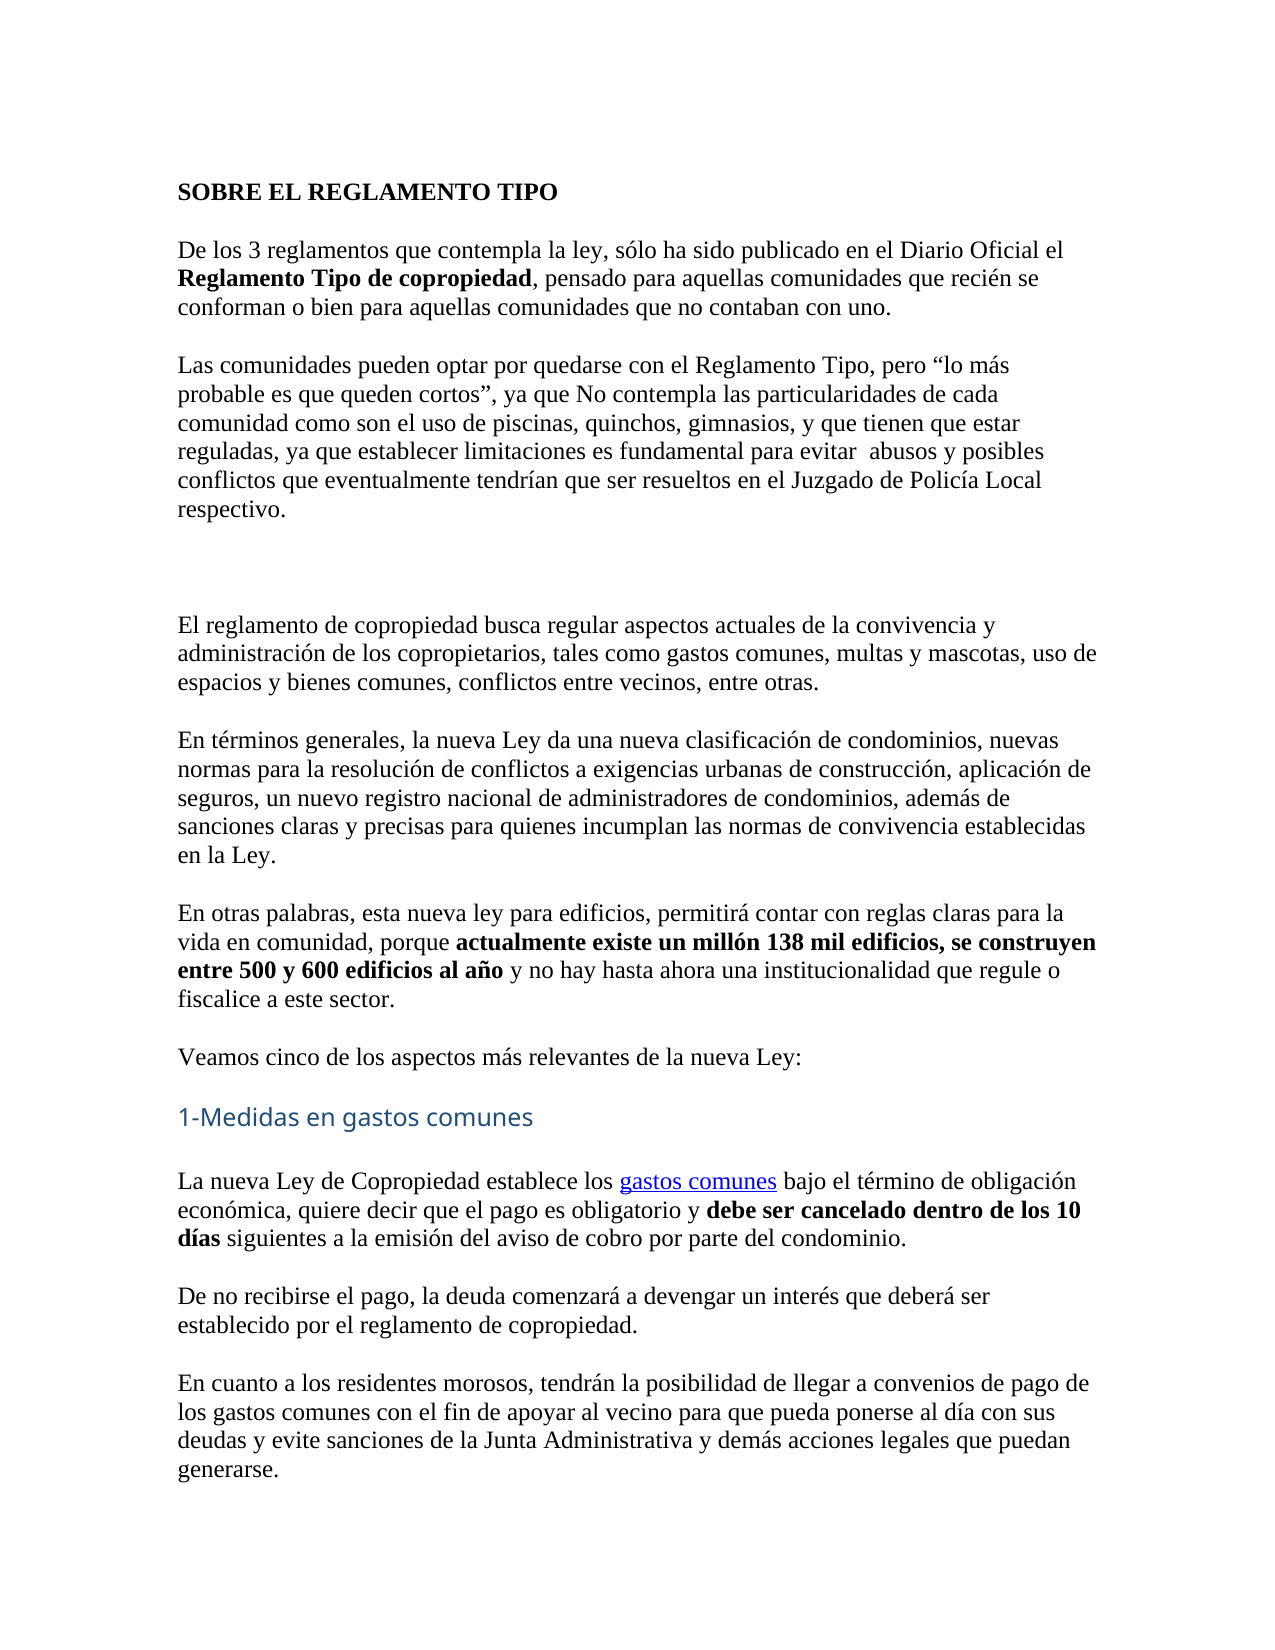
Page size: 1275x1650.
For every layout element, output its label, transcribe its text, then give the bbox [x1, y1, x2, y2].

text En términos generales, la nueva Ley da una nueva clasificación de condominios, nuevas normas para la resolución de conflictos a exigencias urbanas de construcción, aplicación de seguros, un nuevo registro nacional de administradores de condominios, además de sanciones claras y precisas para quienes incumplan las normas de convivencia establecidas en la Ley. [177, 725, 1098, 869]
text La nueva Ley de Copropiedad establece los gastos comunes bajo el término de obligación económica, quiere decir que el pago es obligatorio y debe ser cancelado dentro de los 10 días siguientes a la emisión del aviso de cobro por parte del condominio. [177, 1166, 1098, 1252]
text En cuanto a los residentes morosos, tendrán la posibilidad de llegar a convenios de pago de los gastos comunes con el fin de apoyar al vecino para que pueda ponerse al día con sus deudas y evite sanciones de la Junta Administrativa y demás acciones legales que puedan generarse. [177, 1368, 1098, 1483]
text Veamos cinco de los aspectos más relevantes de la nueva Ley: [177, 1042, 1098, 1071]
text El reglamento de copropiedad busca regular aspectos actuales de la convivencia y administración de los copropietarios, tales como gastos comunes, multas y mascotas, uso de espacios y bienes comunes, conflictos entre vecinos, entre otras. [177, 610, 1098, 696]
text En otras palabras, esta nueva ley para edificios, permitirá contar con reglas claras para la vida en comunidad, porque actualmente existe un millón 138 mil edificios, se construyen entre 500 y 600 edificios al año y no hay hasta ahora una institucionalidad que regule o fiscalice a este sector. [177, 898, 1098, 1013]
text De no recibirse el pago, la deuda comenzará a devengar un interés que deberá ser establecido por el reglamento de copropiedad. [177, 1281, 1098, 1339]
text SOBRE EL REGLAMENTO TIPO [177, 177, 1098, 206]
text Las comunidades pueden optar por quedarse con el Reglamento Tipo, pero “lo más probable es que queden cortos”, ya que No contempla las particularidades de cada comunidad como son el uso de piscinas, quinchos, gimnasios, y que tienen que estar reguladas, ya que establecer limitaciones es fundamental para evitar abusos y posibles conflictos que eventualmente tendrían que ser resueltos en el Juzgado de Policía Local respectivo. [177, 350, 1098, 523]
text De los 3 reglamentos que contempla la ley, sólo ha sido publicado en el Diario Oficial el Reglamento Tipo de copropiedad, pensado para aquellas comunidades que recién se conforman o bien para aquellas comunidades que no contaban con uno. [177, 235, 1098, 321]
subtitle 1-Medidas en gastos comunes [177, 1100, 1098, 1134]
